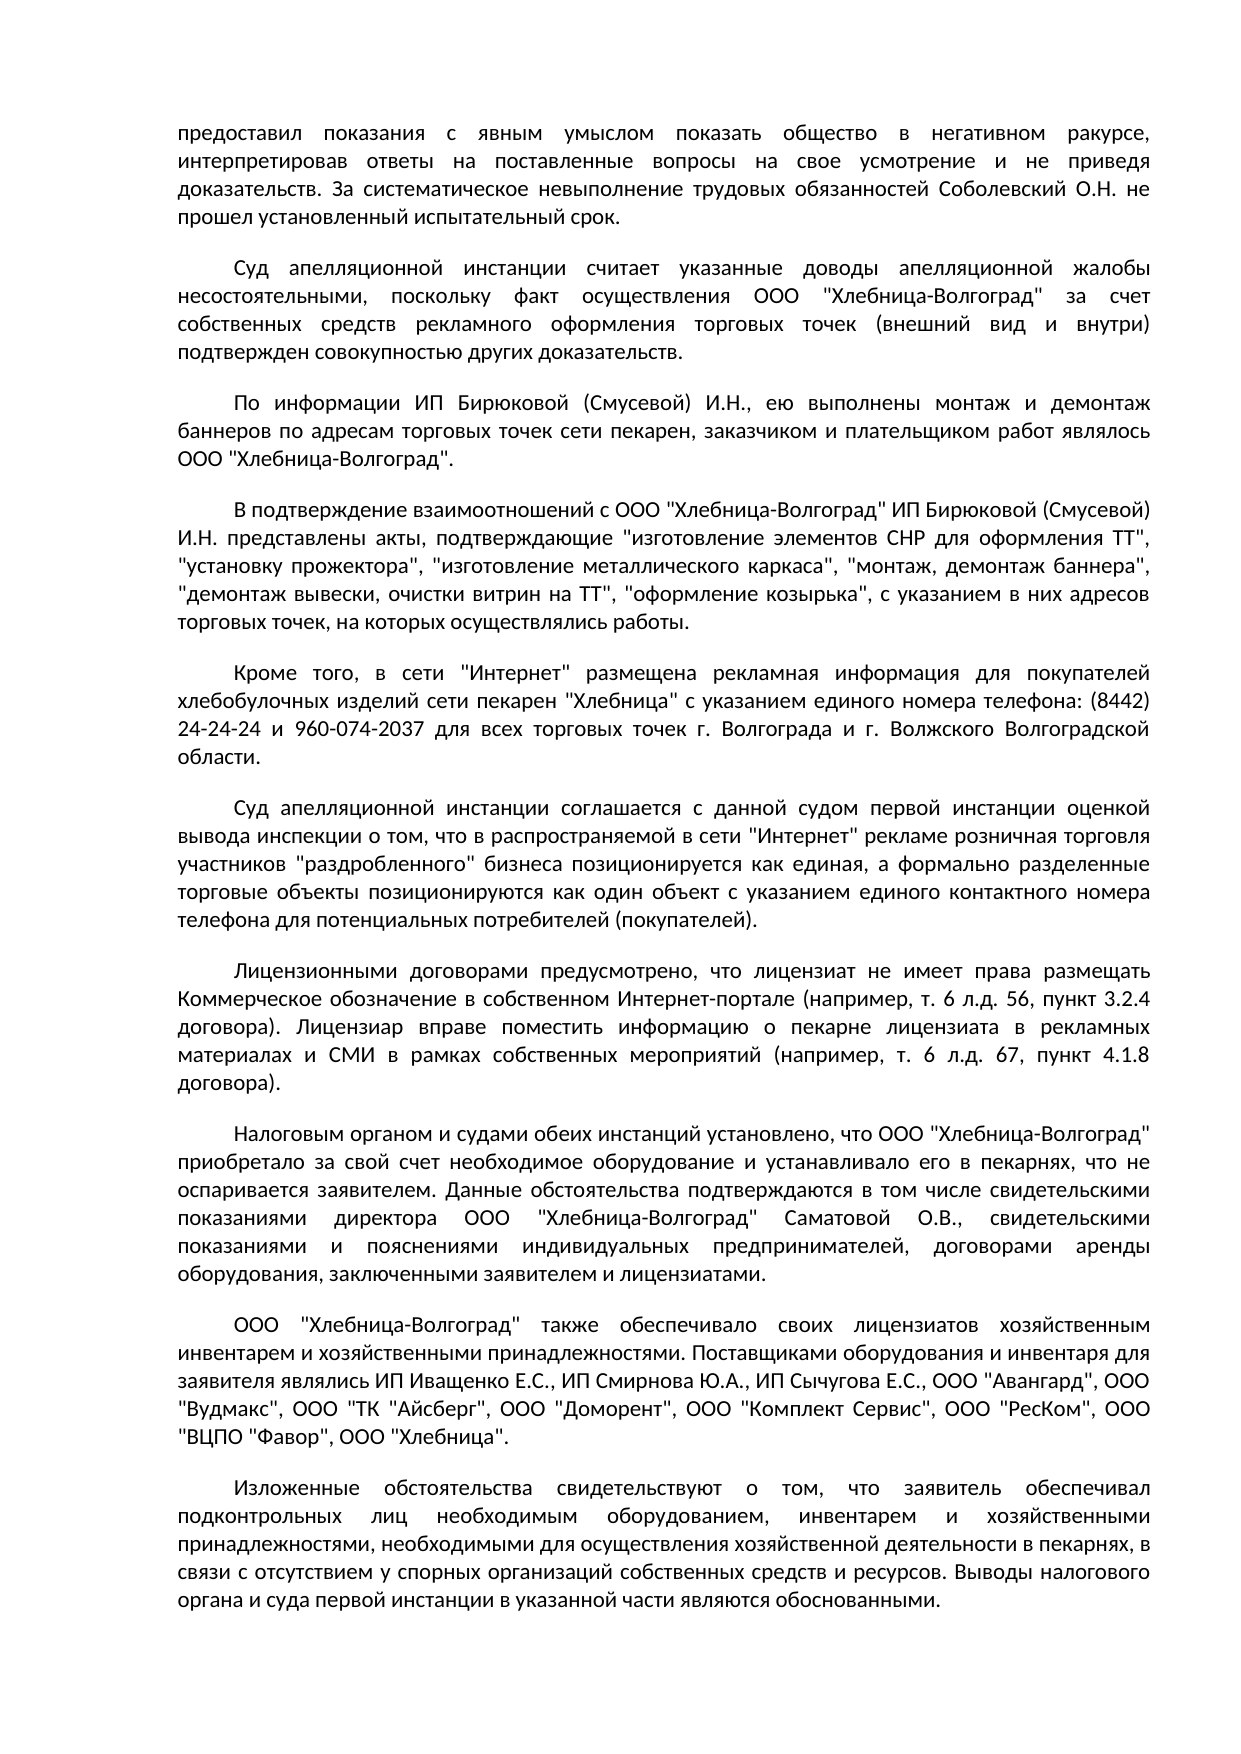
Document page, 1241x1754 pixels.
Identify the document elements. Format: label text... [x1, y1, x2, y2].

text Суд апелляционной инстанции считает указанные доводы апелляционной жалобы несостоятельными, поскольку факт осуществления ООО "Хлебница-Волгоград" за счет собственных средств рекламного оформления торговых точек (внешний вид и внутри) подтвержден совокупностью других доказательств. [177, 253, 1152, 365]
text Лицензионными договорами предусмотрено, что лицензиат не имеет права размещать Коммерческое обозначение в собственном Интернет-портале (например, т. 6 л.д. 56, пункт 3.2.4 договора). Лицензиар вправе поместить информацию о пекарне лицензиата в рекламных материалах и СМИ в рамках собственных мероприятий (например, т. 6 л.д. 67, пункт 4.1.8 договора). [177, 956, 1152, 1096]
text ООО "Хлебница-Волгоград" также обеспечивало своих лицензиатов хозяйственным инвентарем и хозяйственными принадлежностями. Поставщиками оборудования и инвентаря для заявителя являлись ИП Иващенко Е.С., ИП Смирнова Ю.А., ИП Сычугова Е.С., ООО "Авангард", ООО "Вудмакс", ООО "ТК "Айсберг", ООО "Доморент", ООО "Комплект Сервис", ООО "РесКом", ООО "ВЦПО "Фавор", ООО "Хлебница". [177, 1310, 1152, 1450]
text В подтверждение взаимоотношений с ООО "Хлебница-Волгоград" ИП Бирюковой (Смусевой) И.Н. представлены акты, подтверждающие "изготовление элементов СНР для оформления ТТ", "установку прожектора", "изготовление металлического каркаса", "монтаж, демонтаж баннера", "демонтаж вывески, очистки витрин на ТТ", "оформление козырька", с указанием в них адресов торговых точек, на которых осуществлялись работы. [177, 495, 1152, 635]
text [177, 118, 1152, 230]
text Кроме того, в сети "Интернет" размещена рекламная информация для покупателей хлебобулочных изделий сети пекарен "Хлебница" с указанием единого номера телефона: (8442) 24-24-24 и 960-074-2037 для всех торговых точек г. Волгограда и г. Волжского Волгоградской области. [177, 658, 1152, 770]
text Суд апелляционной инстанции соглашается с данной судом первой инстанции оценкой вывода инспекции о том, что в распространяемой в сети "Интернет" рекламе розничная торговля участников "раздробленного" бизнеса позиционируется как единая, а формально разделенные торговые объекты позиционируются как один объект с указанием единого контактного номера телефона для потенциальных потребителей (покупателей). [177, 793, 1152, 933]
text Изложенные обстоятельства свидетельствуют о том, что заявитель обеспечивал подконтрольных лиц необходимым оборудованием, инвентарем и хозяйственными принадлежностями, необходимыми для осуществления хозяйственной деятельности в пекарнях, в связи с отсутствием у спорных организаций собственных средств и ресурсов. Выводы налогового органа и суда первой инстанции в указанной части являются обоснованными. [177, 1473, 1152, 1613]
text Налоговым органом и судами обеих инстанций установлено, что ООО "Хлебница-Волгоград" приобретало за свой счет необходимое оборудование и устанавливало его в пекарнях, что не оспаривается заявителем. Данные обстоятельства подтверждаются в том числе свидетельскими показаниями директора ООО "Хлебница-Волгоград" Саматовой О.В., свидетельскими показаниями и пояснениями индивидуальных предпринимателей, договорами аренды оборудования, заключенными заявителем и лицензиатами. [177, 1119, 1152, 1287]
text По информации ИП Бирюковой (Смусевой) И.Н., ею выполнены монтаж и демонтаж баннеров по адресам торговых точек сети пекарен, заказчиком и плательщиком работ являлось ООО "Хлебница-Волгоград". [177, 388, 1152, 472]
